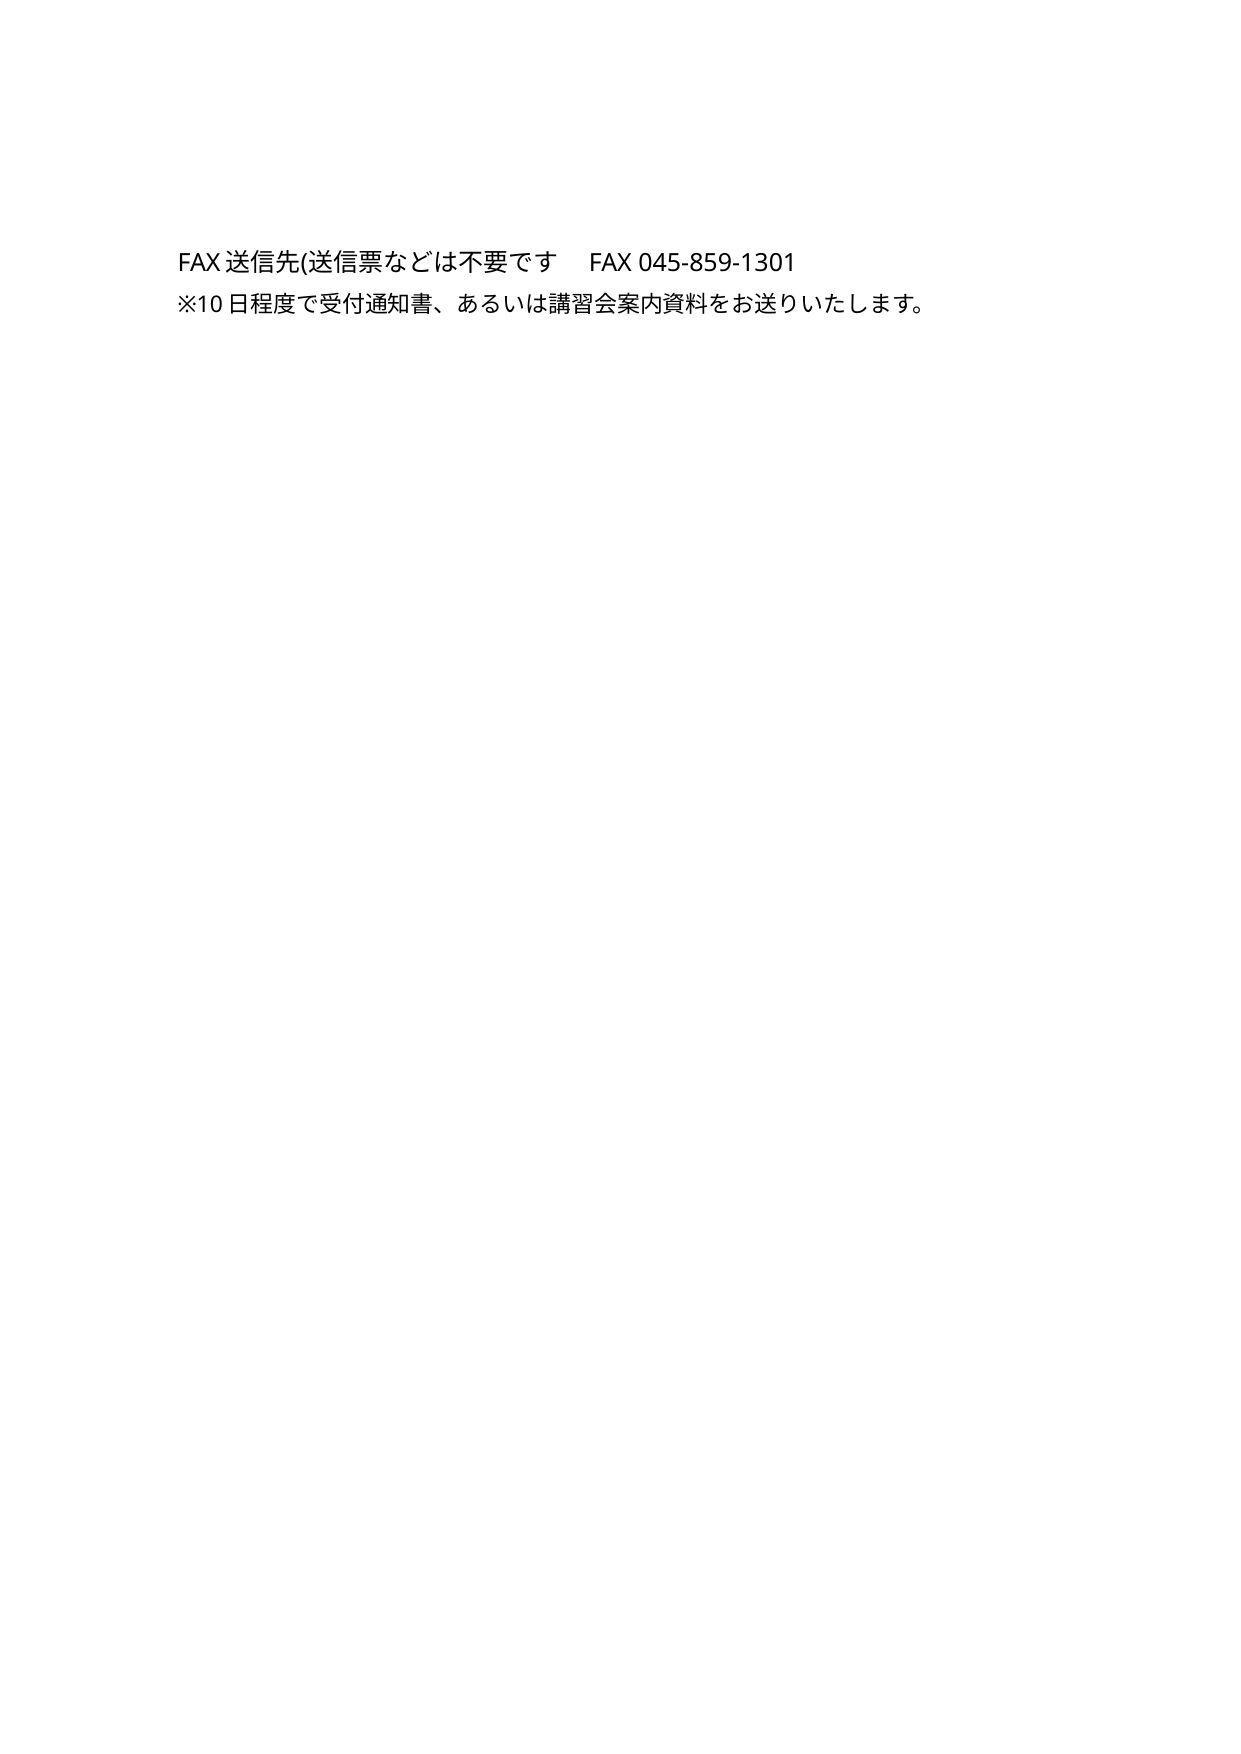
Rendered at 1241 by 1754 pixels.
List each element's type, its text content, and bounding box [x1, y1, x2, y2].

text ※10日程度で受付通知書、あるいは講習会案内資料をお送りいたします。 [177, 281, 1063, 323]
text FAX送信先(送信票などは不要です FAX 045-859-1301 [177, 240, 1063, 281]
